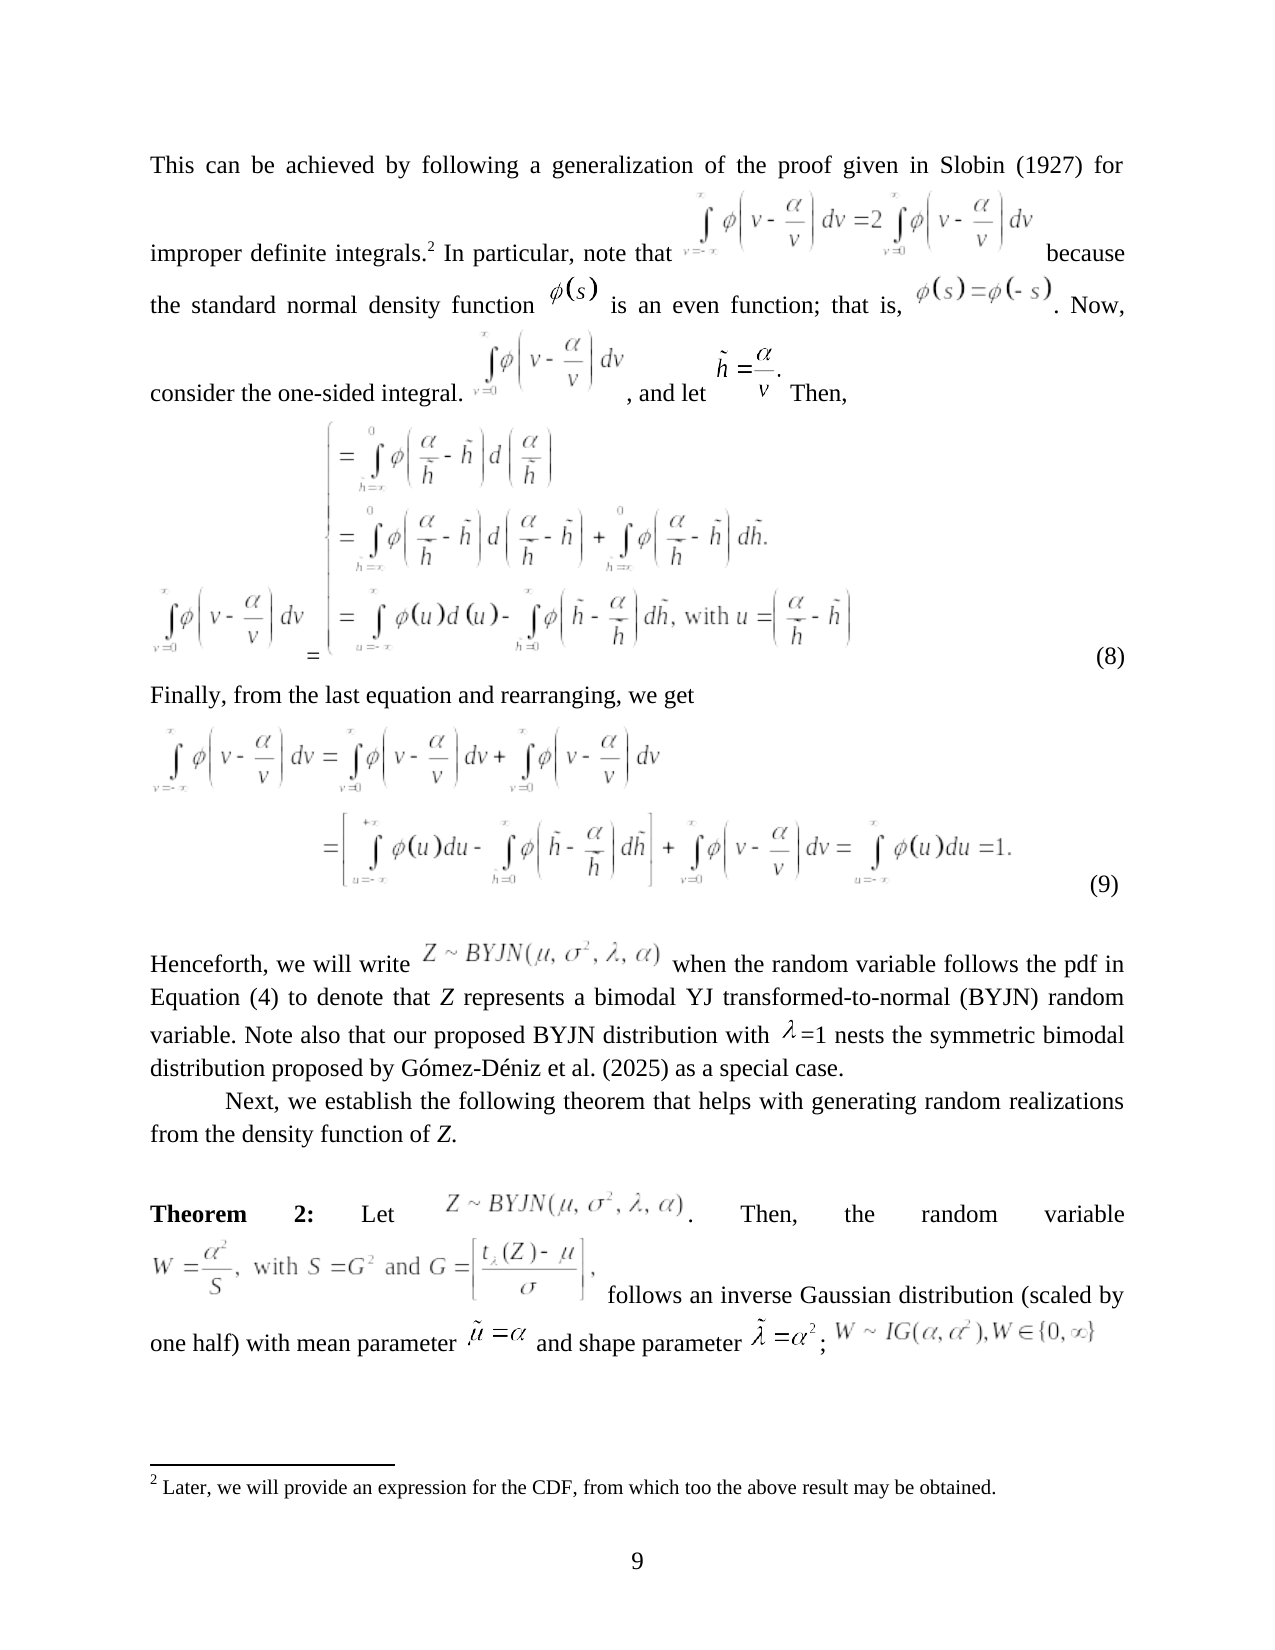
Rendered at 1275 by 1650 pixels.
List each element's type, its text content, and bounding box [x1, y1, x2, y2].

text Henceforth, we will write when the random variable follows the pdf in Equation (4) to denote that Z represents a bimodal YJ transformed-to-normal (BYJN) random variable. Note also that our proposed BYJN distribution with =1 nests the symmetric bimodal distribution proposed by Gómez-Déniz et al. (2025) as a special case. [150, 935, 1125, 1082]
text Finally, from the last equation and rearranging, we get [150, 681, 1125, 709]
text Next, we establish the following theorem that helps with generating random realizations from the density function of Z. [150, 1086, 1125, 1148]
text = (8) [150, 417, 1125, 670]
text Theorem 2: Let . Then, the random variable follows an inverse Gaussian distribution (scaled by one half) with mean parameter and shape parameter ; [150, 1185, 1125, 1356]
text This can be achieved by following a generalization of the proof given in Slobin (1927) for improper definite integrals. In particular, note that because the standard normal density function is an even function; that is, . Now, consider the one-sided integral. , and let Then, [150, 150, 1125, 407]
text (9) [150, 809, 1125, 897]
